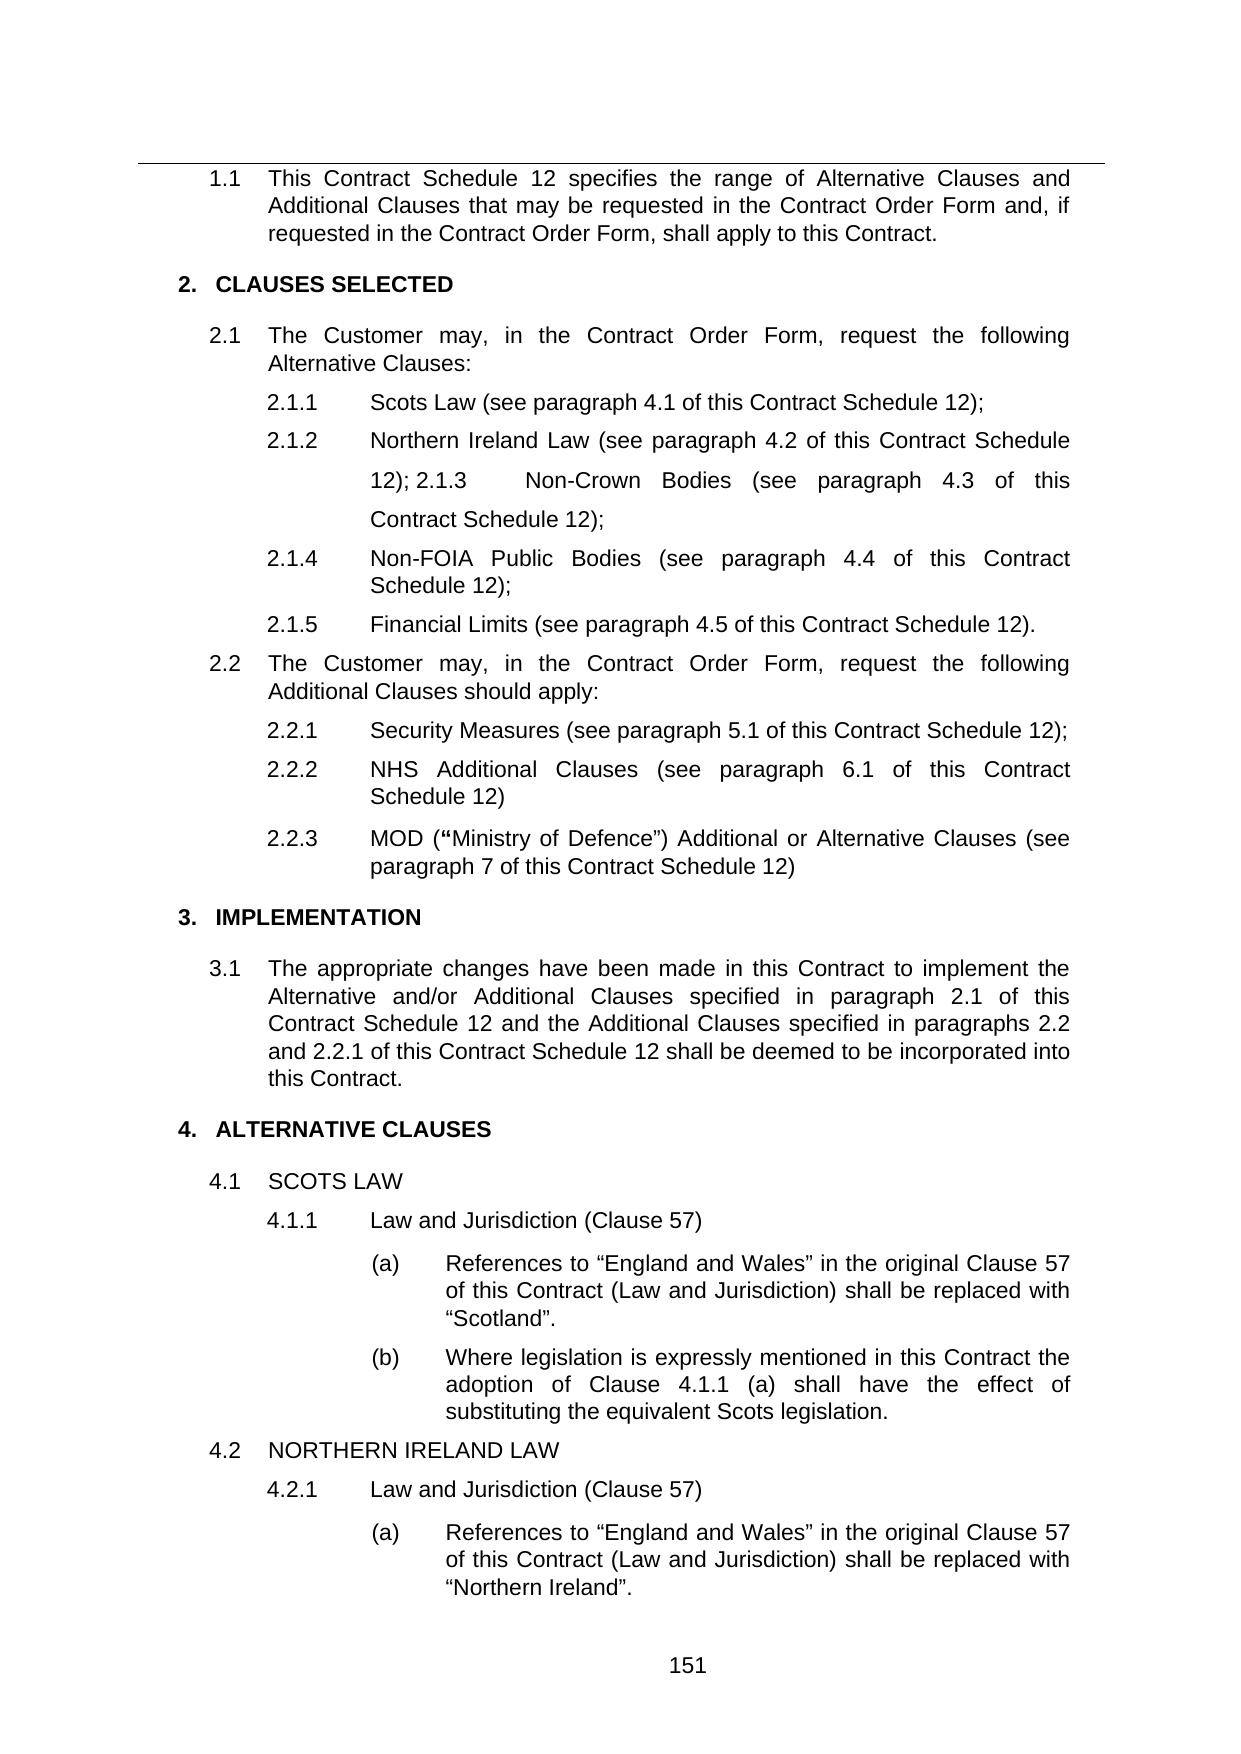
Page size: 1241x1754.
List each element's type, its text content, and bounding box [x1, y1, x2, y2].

list This Contract Schedule 12 specifies the range of Alternative Clauses and Additional Clauses that may be requested in the Contract Order Form and, if requested in the Contract Order Form, shall apply to this Contract. [209, 150, 1071, 246]
list SCOTS LAW [209, 1168, 1071, 1194]
list Security Measures (see paragraph 5.1 of this Contract Schedule 12); [267, 717, 1071, 743]
list MOD (“Ministry of Defence”) Additional or Alternative Clauses (see paragraph 7 of this Contract Schedule 12) [267, 825, 1071, 879]
list ALTERNATIVE CLAUSES [178, 1116, 1071, 1143]
list CLAUSES SELECTED [178, 271, 1071, 297]
list Law and Jurisdiction (Clause 57) [267, 1476, 1071, 1503]
list NHS Additional Clauses (see paragraph 6.1 of this Contract Schedule 12) [267, 756, 1071, 809]
list The Customer may, in the Contract Order Form, request the following Additional Clauses should apply: [209, 650, 1071, 704]
list Financial Limits (see paragraph 4.5 of this Contract Schedule 12). [267, 611, 1071, 638]
list Scots Law (see paragraph 4.1 of this Contract Schedule 12); [267, 388, 1071, 415]
list The appropriate changes have been made in this Contract to implement the Alternative and/or Additional Clauses specified in paragraph 2.1 of this Contract Schedule 12 and the Additional Clauses specified in paragraphs 2.2 and 2.2.1 of this Contract Schedule 12 shall be deemed to be incorporated into this Contract. [209, 955, 1071, 1091]
list IMPLEMENTATION [178, 904, 1071, 930]
list Where legislation is expressly mentioned in this Contract the adoption of Clause 4.1.1 (a) shall have the effect of substituting the equivalent Scots legislation. [371, 1343, 1071, 1425]
list References to “England and Wales” in the original Clause 57 of this Contract (Law and Jurisdiction) shall be replaced with “Scotland”. [371, 1250, 1071, 1331]
list Law and Jurisdiction (Clause 57) [267, 1207, 1071, 1233]
list The Customer may, in the Contract Order Form, request the following Alternative Clauses: [209, 322, 1071, 376]
list Non-FOIA Public Bodies (see paragraph 4.4 of this Contract Schedule 12); [267, 545, 1071, 599]
list NORTHERN IRELAND LAW [209, 1437, 1071, 1464]
list Northern Ireland Law (see paragraph 4.2 of this Contract Schedule 12); 2.1.3 Non-Crown Bodies (see paragraph 4.3 of this Contract Schedule 12); [267, 427, 1071, 532]
list References to “England and Wales” in the original Clause 57 of this Contract (Law and Jurisdiction) shall be replaced with “Northern Ireland”. [371, 1519, 1071, 1600]
